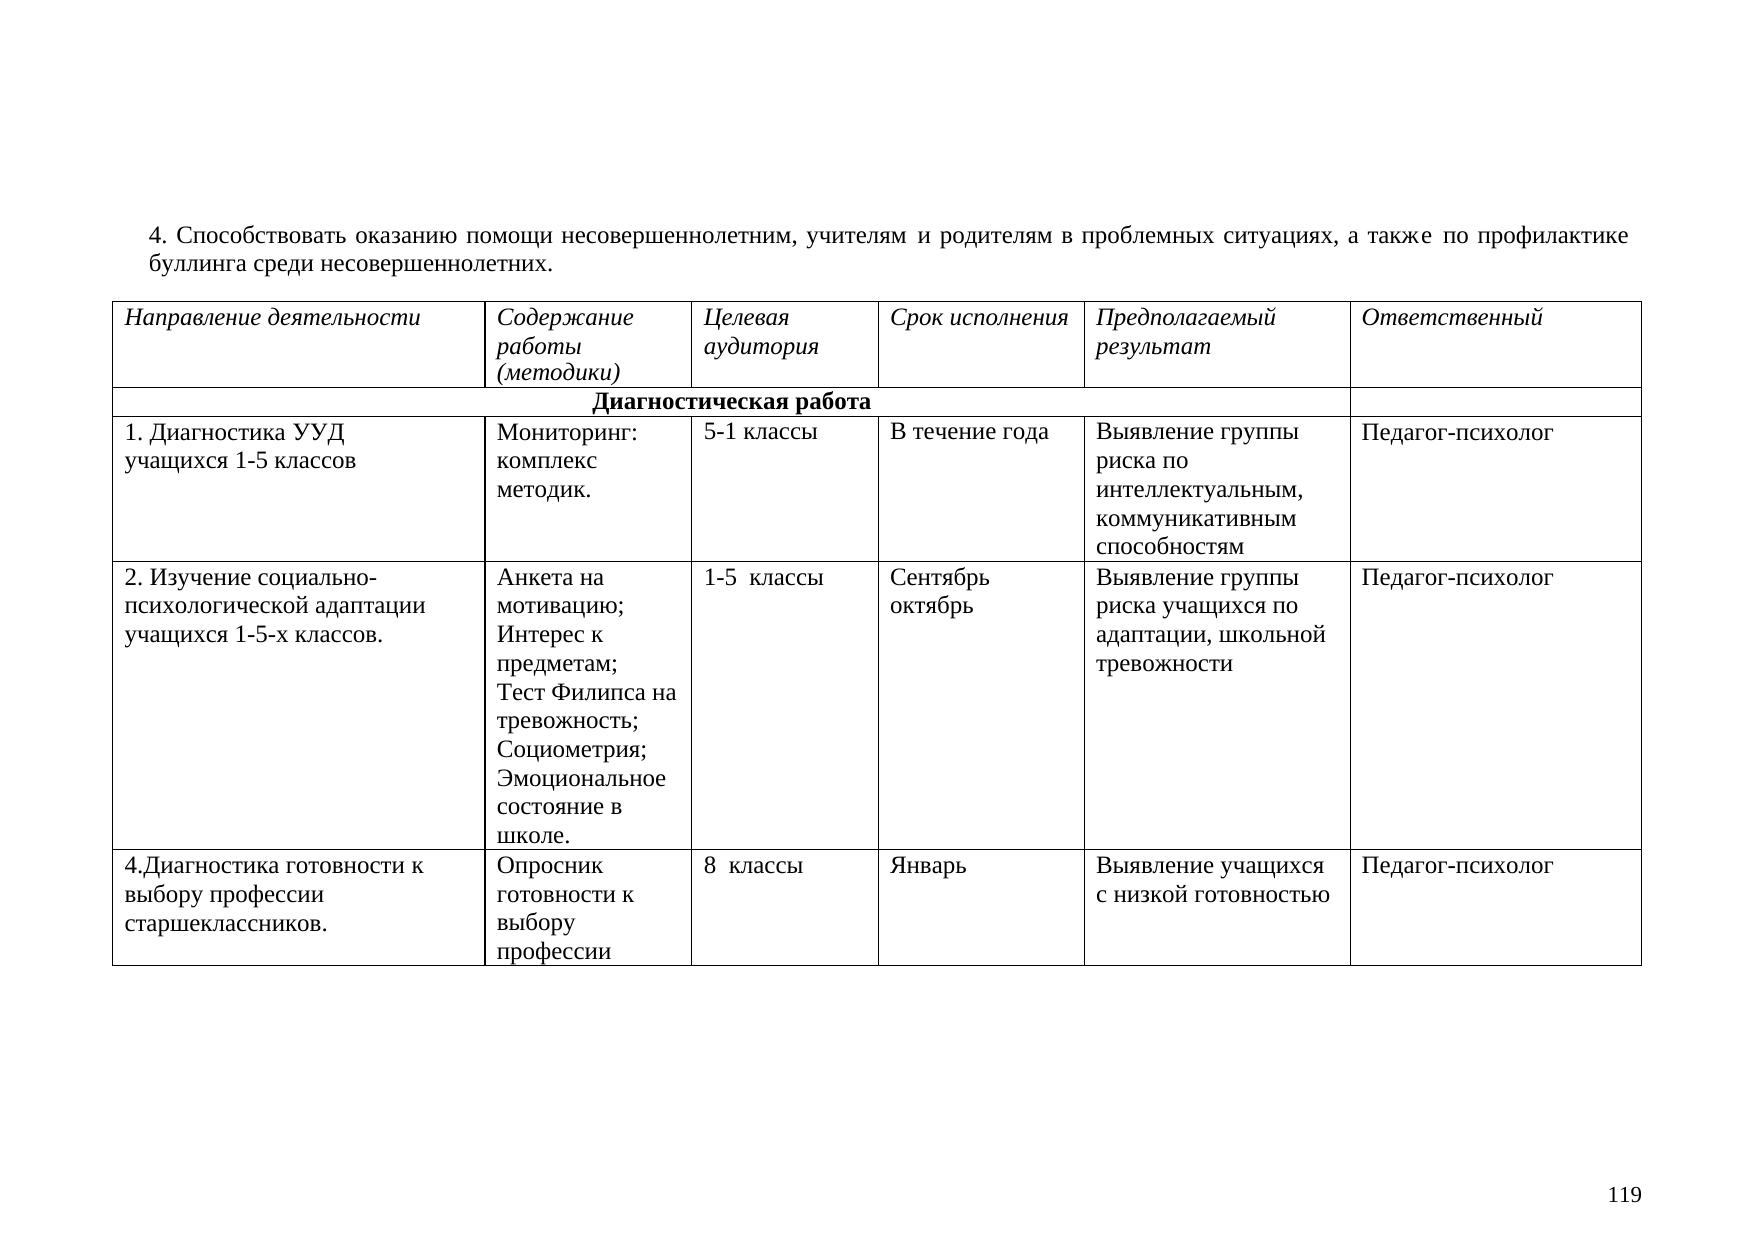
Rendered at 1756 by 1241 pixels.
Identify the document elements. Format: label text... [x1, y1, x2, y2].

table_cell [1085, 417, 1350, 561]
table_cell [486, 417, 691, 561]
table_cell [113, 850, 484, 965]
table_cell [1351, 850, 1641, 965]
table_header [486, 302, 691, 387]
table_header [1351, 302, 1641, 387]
list Способствовать оказанию помощи несовершеннолетним, учителям и родителям в проблемных ситуациях, а также по профилактике буллинга среди несовершеннолетних. [148, 220, 1643, 277]
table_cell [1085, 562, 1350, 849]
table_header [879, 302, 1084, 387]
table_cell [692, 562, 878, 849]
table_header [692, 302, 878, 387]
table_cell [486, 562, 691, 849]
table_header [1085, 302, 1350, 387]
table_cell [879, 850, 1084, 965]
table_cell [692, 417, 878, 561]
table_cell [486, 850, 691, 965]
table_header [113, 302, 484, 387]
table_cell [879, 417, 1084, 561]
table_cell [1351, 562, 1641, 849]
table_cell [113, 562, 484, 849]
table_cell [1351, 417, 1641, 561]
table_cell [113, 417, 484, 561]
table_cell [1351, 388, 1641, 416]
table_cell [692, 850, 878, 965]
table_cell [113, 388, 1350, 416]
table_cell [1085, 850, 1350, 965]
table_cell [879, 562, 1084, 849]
